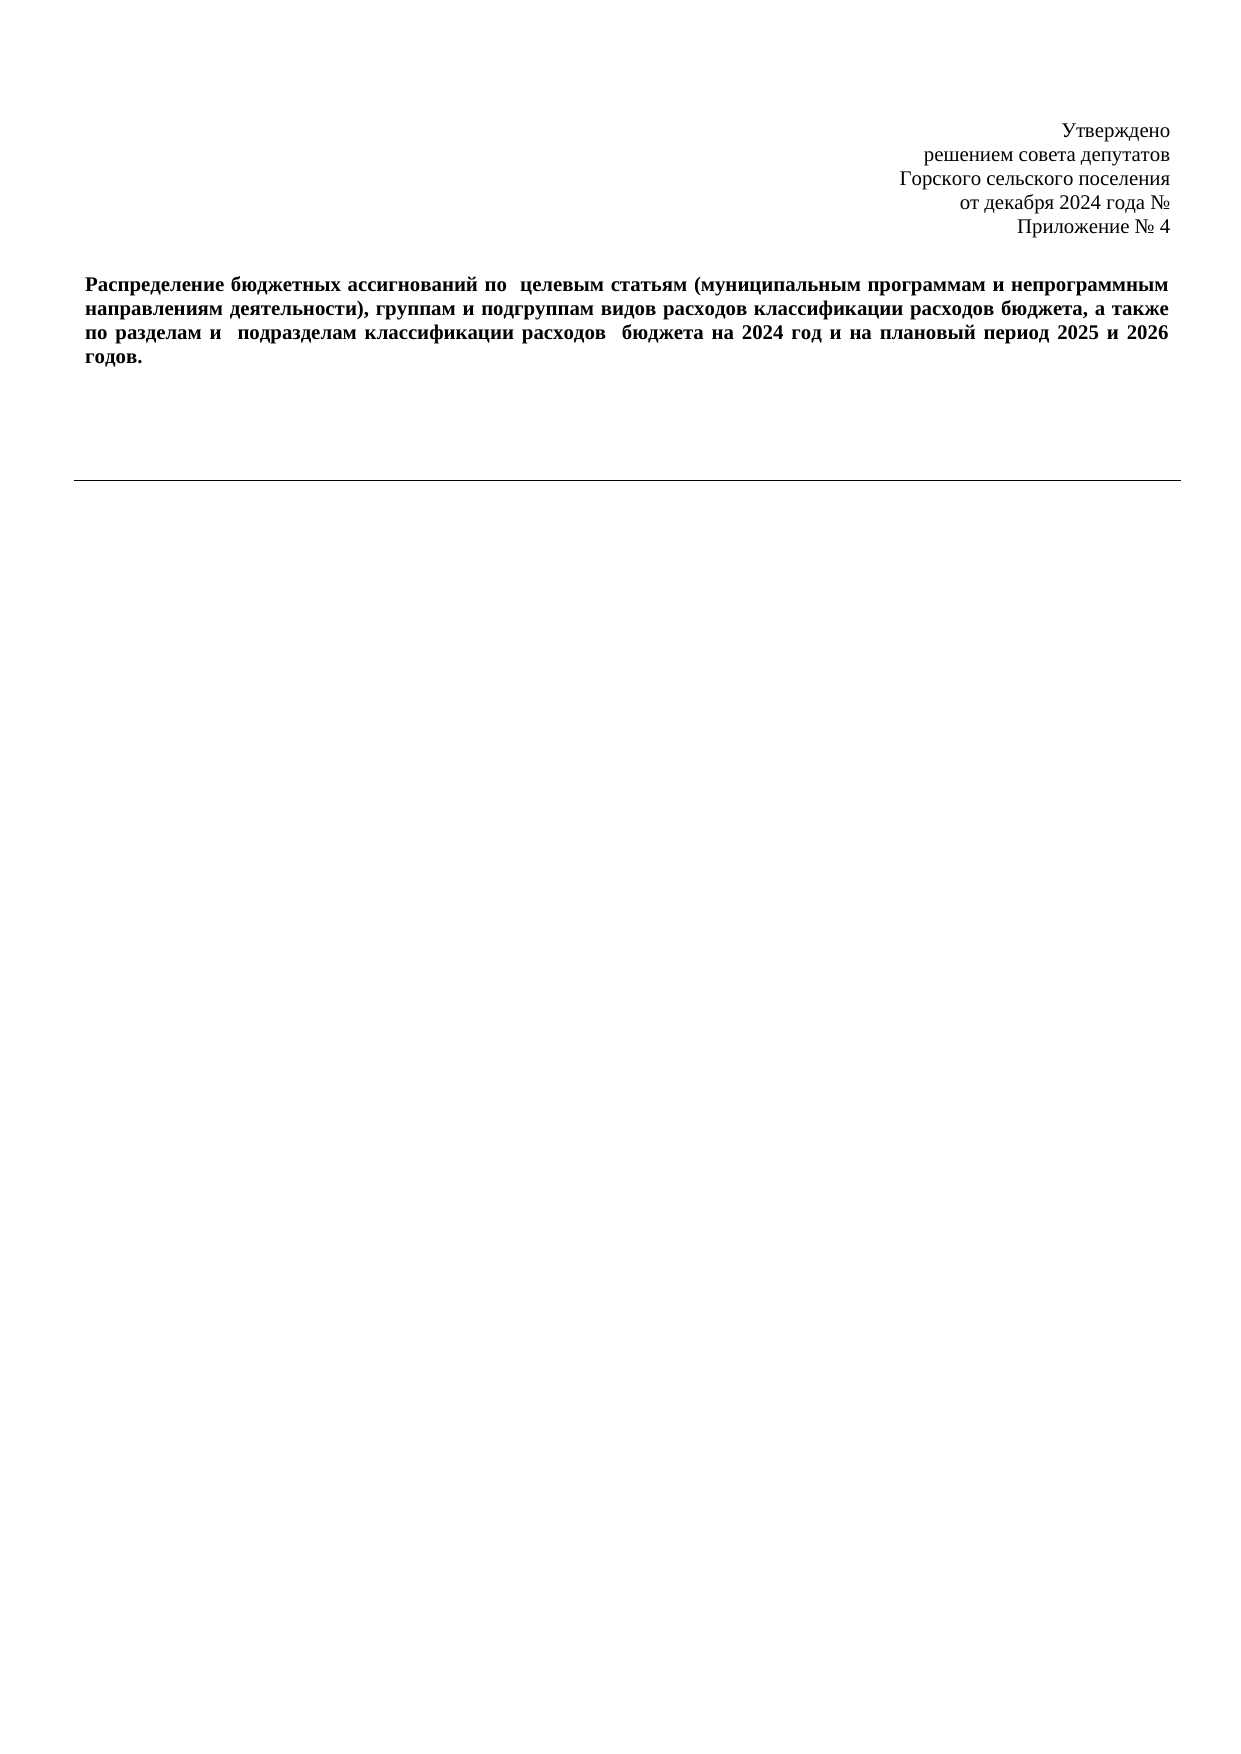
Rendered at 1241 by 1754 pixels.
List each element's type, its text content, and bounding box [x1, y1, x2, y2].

table_header Утверждено решением совета депутатов Горского сельского поселения от декабря 2024 года № Приложение № 4 Распределение бюджетных ассигнований по целевым статьям (муниципальным программам и непрограммным направлениям деятельности), группам и подгруппам видов расходов классификации расходов бюджета, а также по разделам и подразделам классификации расходов бюджета на 2024 год и на плановый период 2025 и 2026 годов. [74, 118, 1181, 479]
